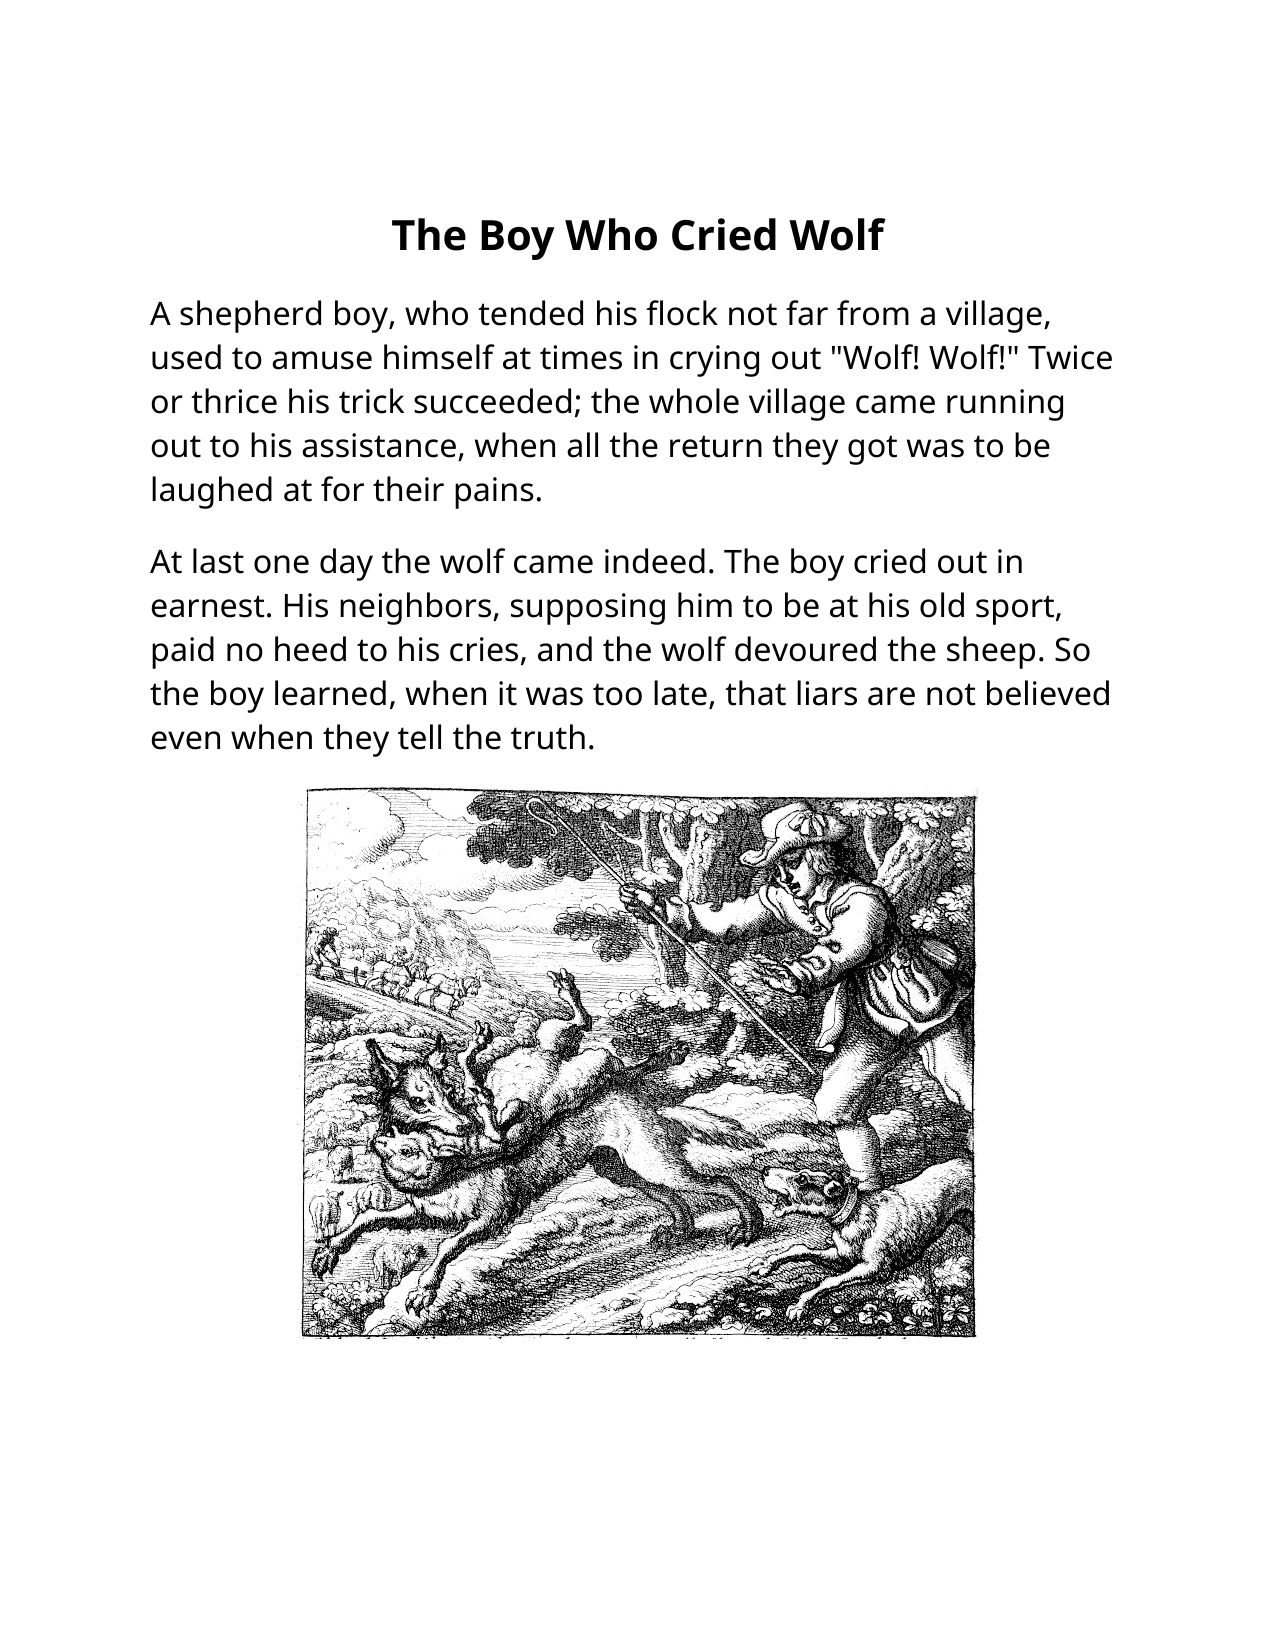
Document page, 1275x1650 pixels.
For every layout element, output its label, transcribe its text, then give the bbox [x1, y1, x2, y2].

text At last one day the wolf came indeed. The boy cried out in earnest. His neighbors, supposing him to be at his old sport, paid no heed to his cries, and the wolf devoured the sheep. So the boy learned, when it was too late, that liars are not believed even when they tell the truth. [150, 539, 1125, 759]
text The Boy Who Cried Wolf [150, 206, 1125, 263]
text A shepherd boy, who tended his flock not far from a village, used to amuse himself at times in crying out "Wolf! Wolf!" Twice or thrice his trick succeeded; the whole village came running out to his assistance, when all the return they got was to be laughed at for their pains. [150, 291, 1125, 511]
picture [297, 787, 978, 1339]
